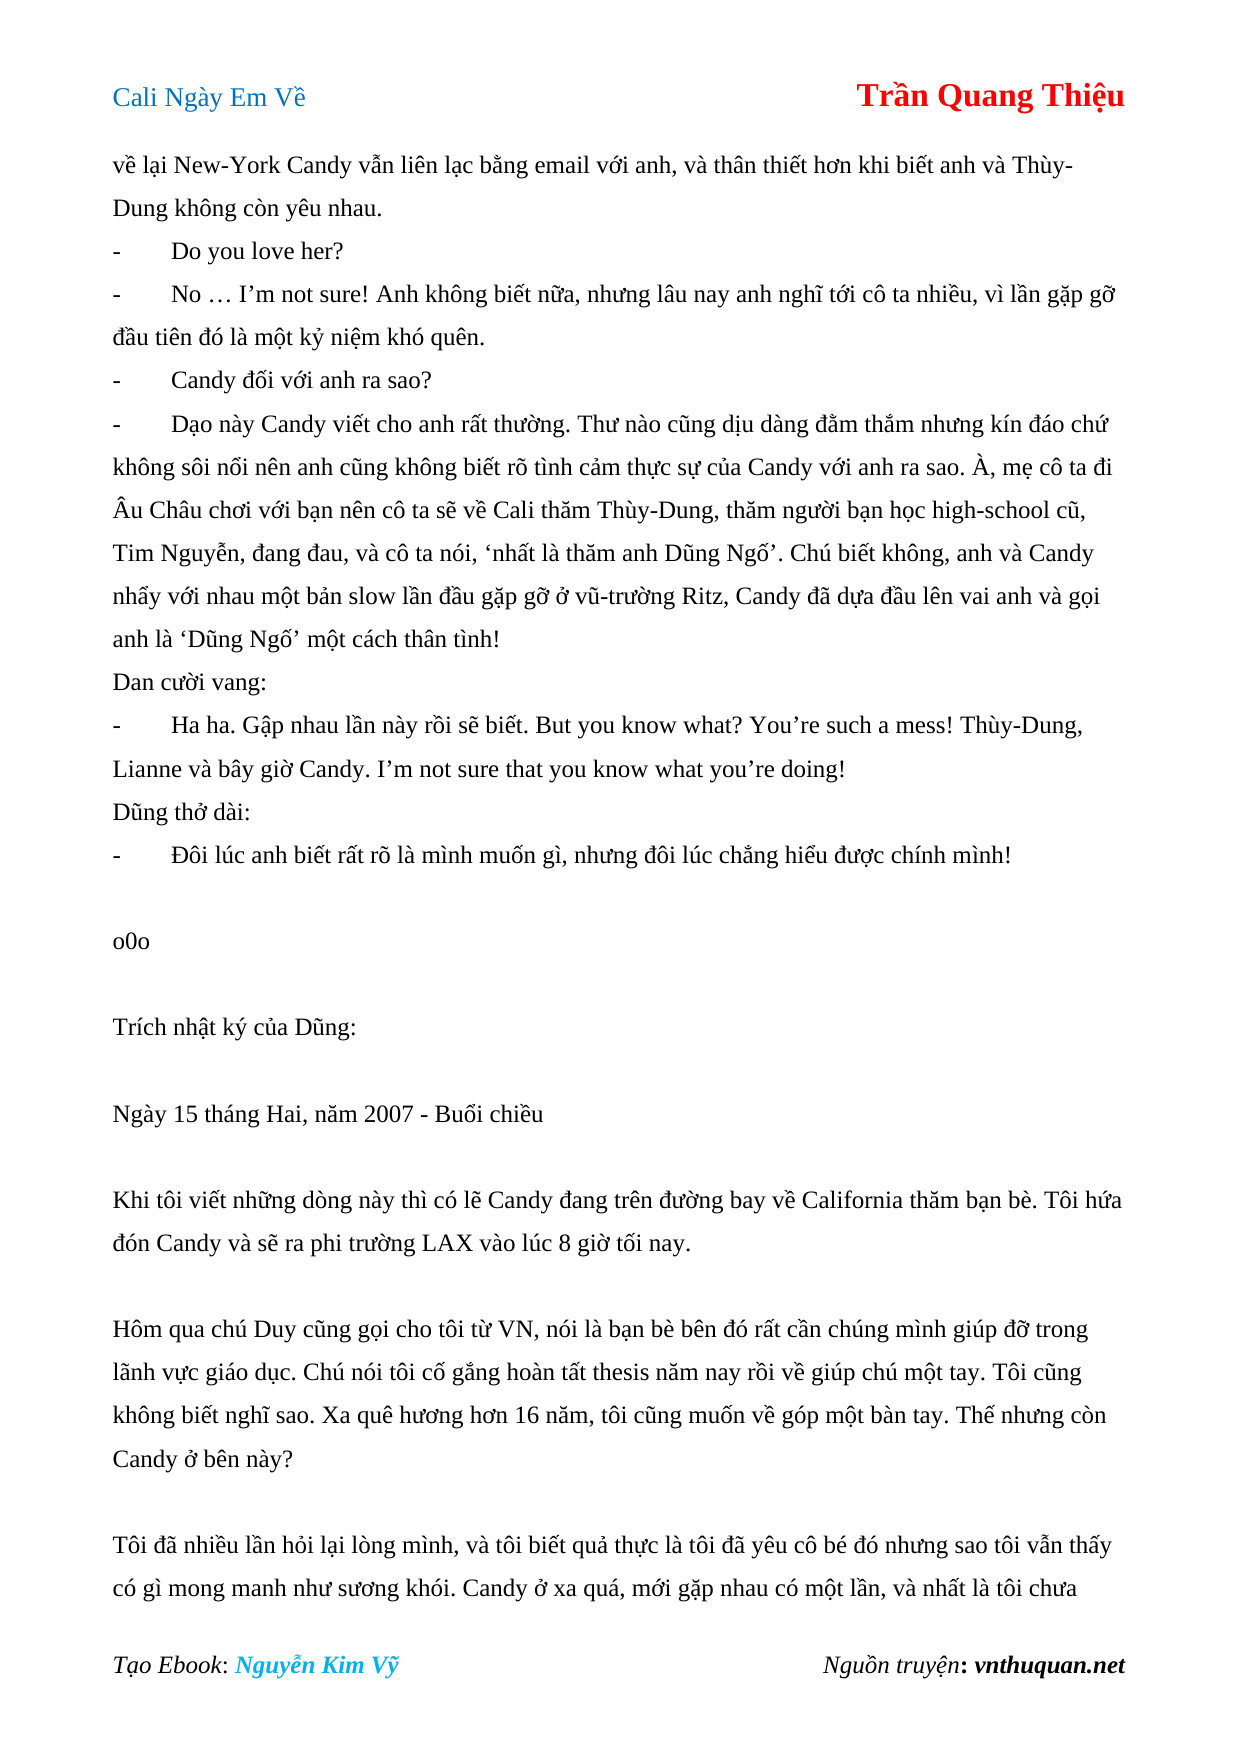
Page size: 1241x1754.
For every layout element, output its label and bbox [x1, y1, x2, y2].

text [112, 150, 1128, 1602]
